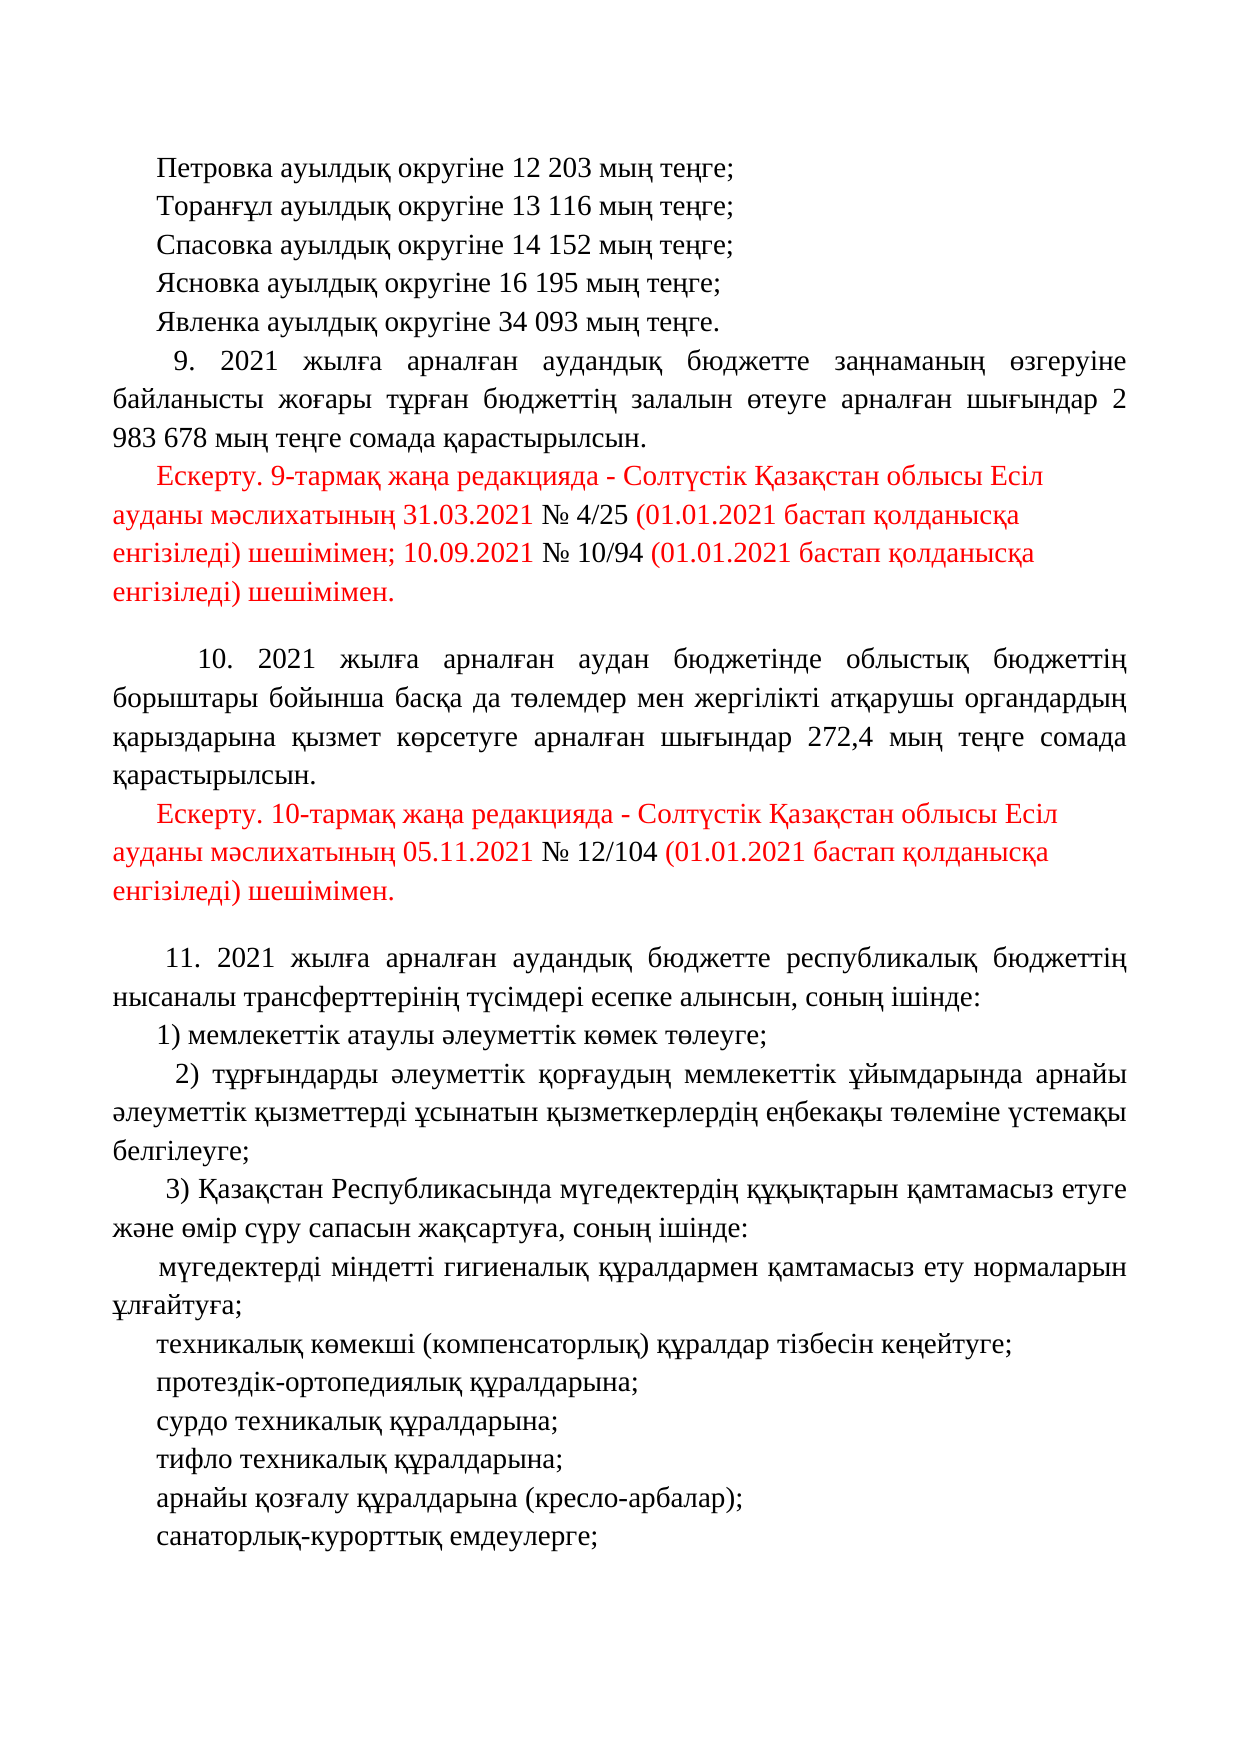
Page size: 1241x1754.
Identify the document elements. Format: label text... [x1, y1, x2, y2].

text арнайы қозғалу құралдарына (кресло-арбалар); [112, 1480, 1128, 1513]
text Торанғұл ауылдық округіне 13 116 мың теңге; [112, 188, 1128, 222]
text 2) тұрғындарды әлеуметтік қорғаудың мемлекеттік ұйымдарында арнайы әлеуметтік қызметтерді ұсынатын қызметкерлердің еңбекақы төлеміне үстемақы белгілеуге; [112, 1056, 1128, 1167]
text тифло техникалық құралдарына; [112, 1441, 1128, 1475]
text 9. 2021 жылға арналған аудандық бюджетте заңнаманың өзгеруіне байланысты жоғары тұрған бюджеттің залалын өтеуге арналған шығындар 2 983 678 мың теңге сомада қарастырылсын. [112, 343, 1128, 453]
text Явленка ауылдық округіне 34 093 мың теңге. [112, 304, 1128, 338]
text Спасовка ауылдық округіне 14 152 мың теңге; [112, 227, 1128, 261]
text Ескерту. 9-тармақ жаңа редакцияда - Солтүстік Қазақстан облысы Есіл ауданы мәслихатының 31.03.2021 № 4/25 (01.01.2021 бастап қолданысқа енгізіледі) шешімімен; 10.09.2021 № 10/94 (01.01.2021 бастап қолданысқа енгізіледі) шешімімен. [112, 458, 1128, 638]
text Ясновка ауылдық округіне 16 195 мың теңге; [112, 266, 1128, 299]
text 11. 2021 жылға арналған аудандық бюджетте республикалық бюджеттің нысаналы трансферттерінің түсімдері есепке алынсын, соның ішінде: [112, 940, 1128, 1012]
text 1) мемлекеттік атаулы әлеуметтік көмек төлеуге; [112, 1017, 1128, 1051]
text Ескерту. 10-тармақ жаңа редакцияда - Солтүстік Қазақстан облысы Есіл ауданы мәслихатының 05.11.2021 № 12/104 (01.01.2021 бастап қолданысқа енгізіледі) шешімімен. [112, 796, 1128, 937]
text 3) Қазақстан Республикасында мүгедектердің құқықтарын қамтамасыз етуге және өмір сүру сапасын жақсартуға, соның ішінде: [112, 1172, 1128, 1244]
text протездік-ортопедиялық құралдарына; [112, 1364, 1128, 1398]
text санаторлық-курорттық емдеулерге; [112, 1518, 1128, 1552]
text техникалық көмекші (компенсаторлық) құралдар тізбесін кеңейтуге; [112, 1326, 1128, 1359]
text мүгедектерді міндетті гигиеналық құралдармен қамтамасыз ету нормаларын ұлғайтуға; [112, 1249, 1128, 1321]
text 10. 2021 жылға арналған аудан бюджетінде облыстық бюджеттің борыштары бойынша басқа да төлемдер мен жергілікті атқарушы органдардың қарыздарына қызмет көрсетуге арналған шығындар 272,4 мың теңге сомада қарастырылсын. [112, 642, 1128, 791]
text сурдо техникалық құралдарына; [112, 1403, 1128, 1436]
text Петровка ауылдық округіне 12 203 мың теңге; [112, 150, 1128, 183]
